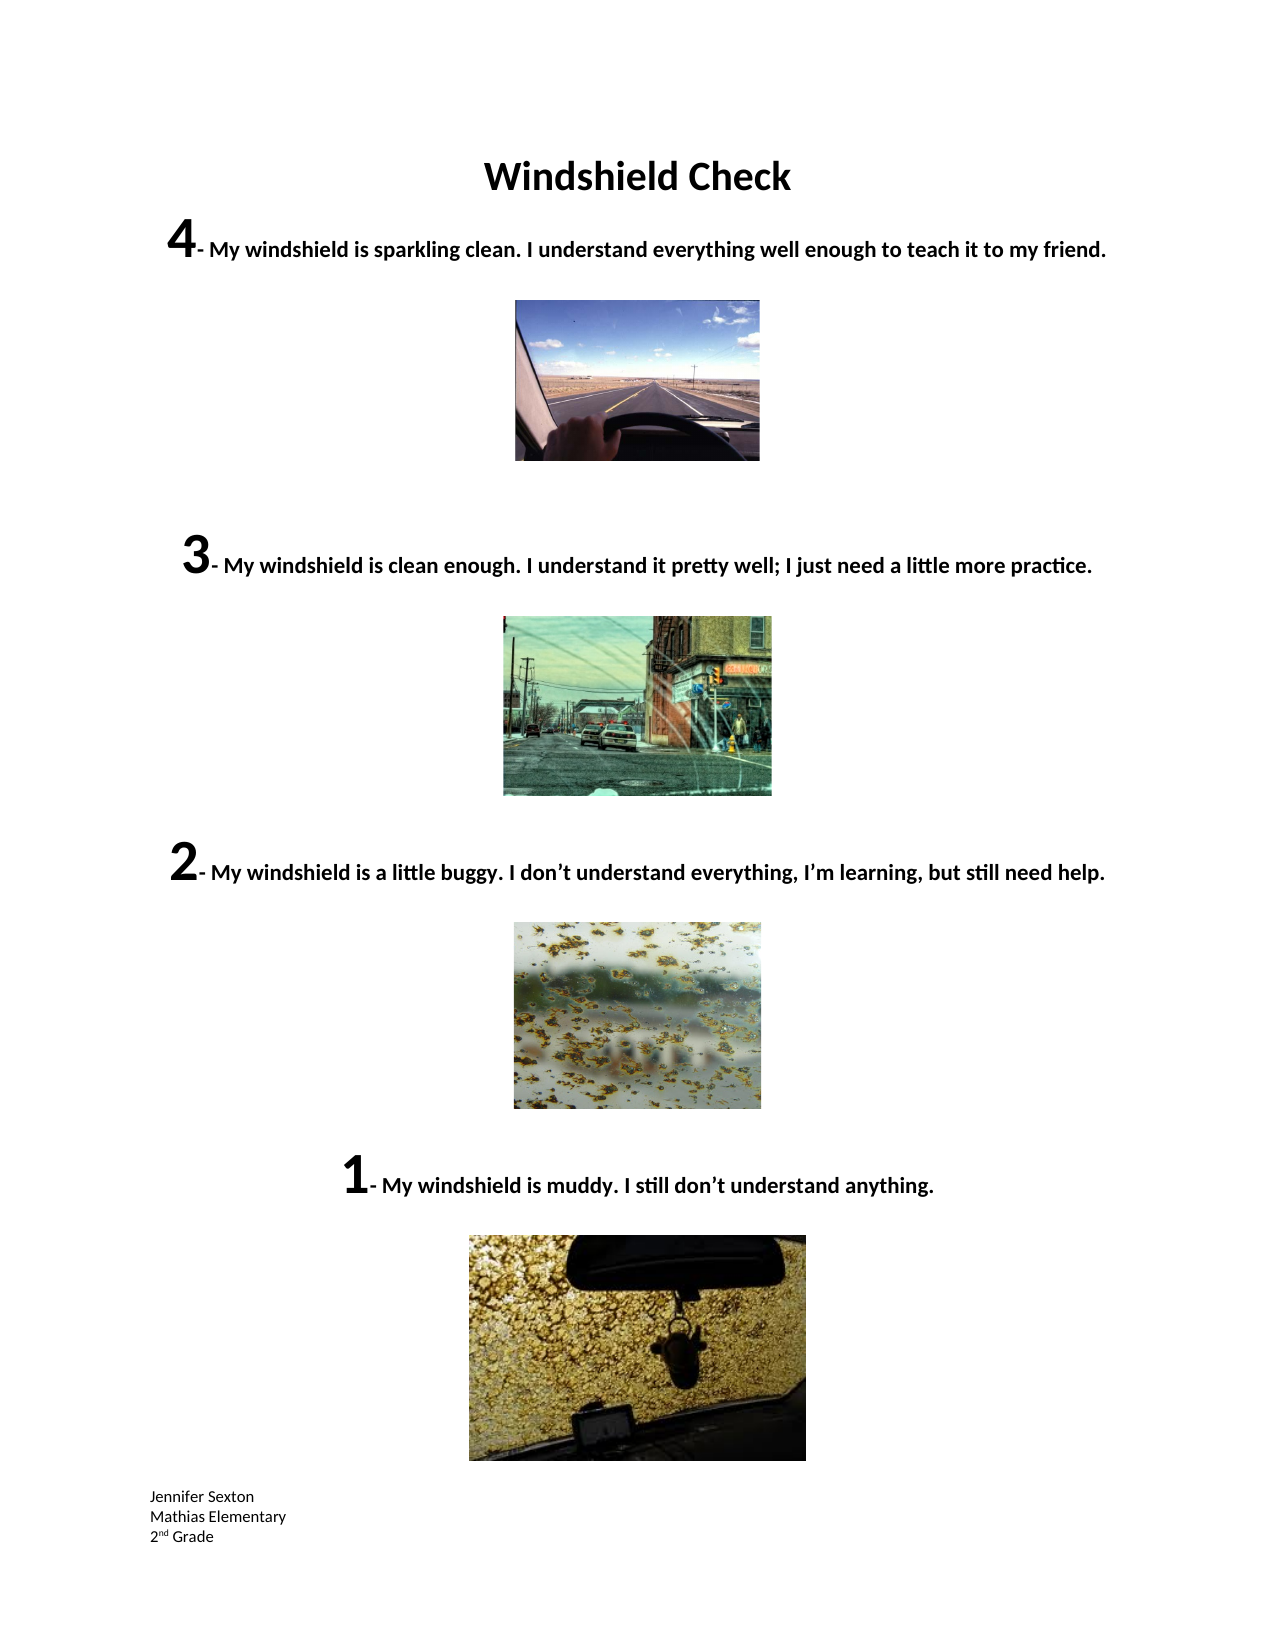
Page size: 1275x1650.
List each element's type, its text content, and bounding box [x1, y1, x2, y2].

text Windshield Check [150, 150, 1125, 201]
text 3- My windshield is clean enough. I understand it pretty well; I just need a little more practice. [150, 517, 1125, 588]
picture [469, 1235, 806, 1461]
text 2- My windshield is a little buggy. I don’t understand everything, I’m learning, but still need help. [150, 823, 1125, 894]
text 1- My windshield is muddy. I still don’t understand anything. [150, 1136, 1125, 1208]
text 4- My windshield is sparkling clean. I understand everything well enough to teach it to my friend. [150, 201, 1125, 272]
picture [515, 300, 760, 461]
picture [503, 616, 772, 796]
picture [513, 922, 762, 1109]
